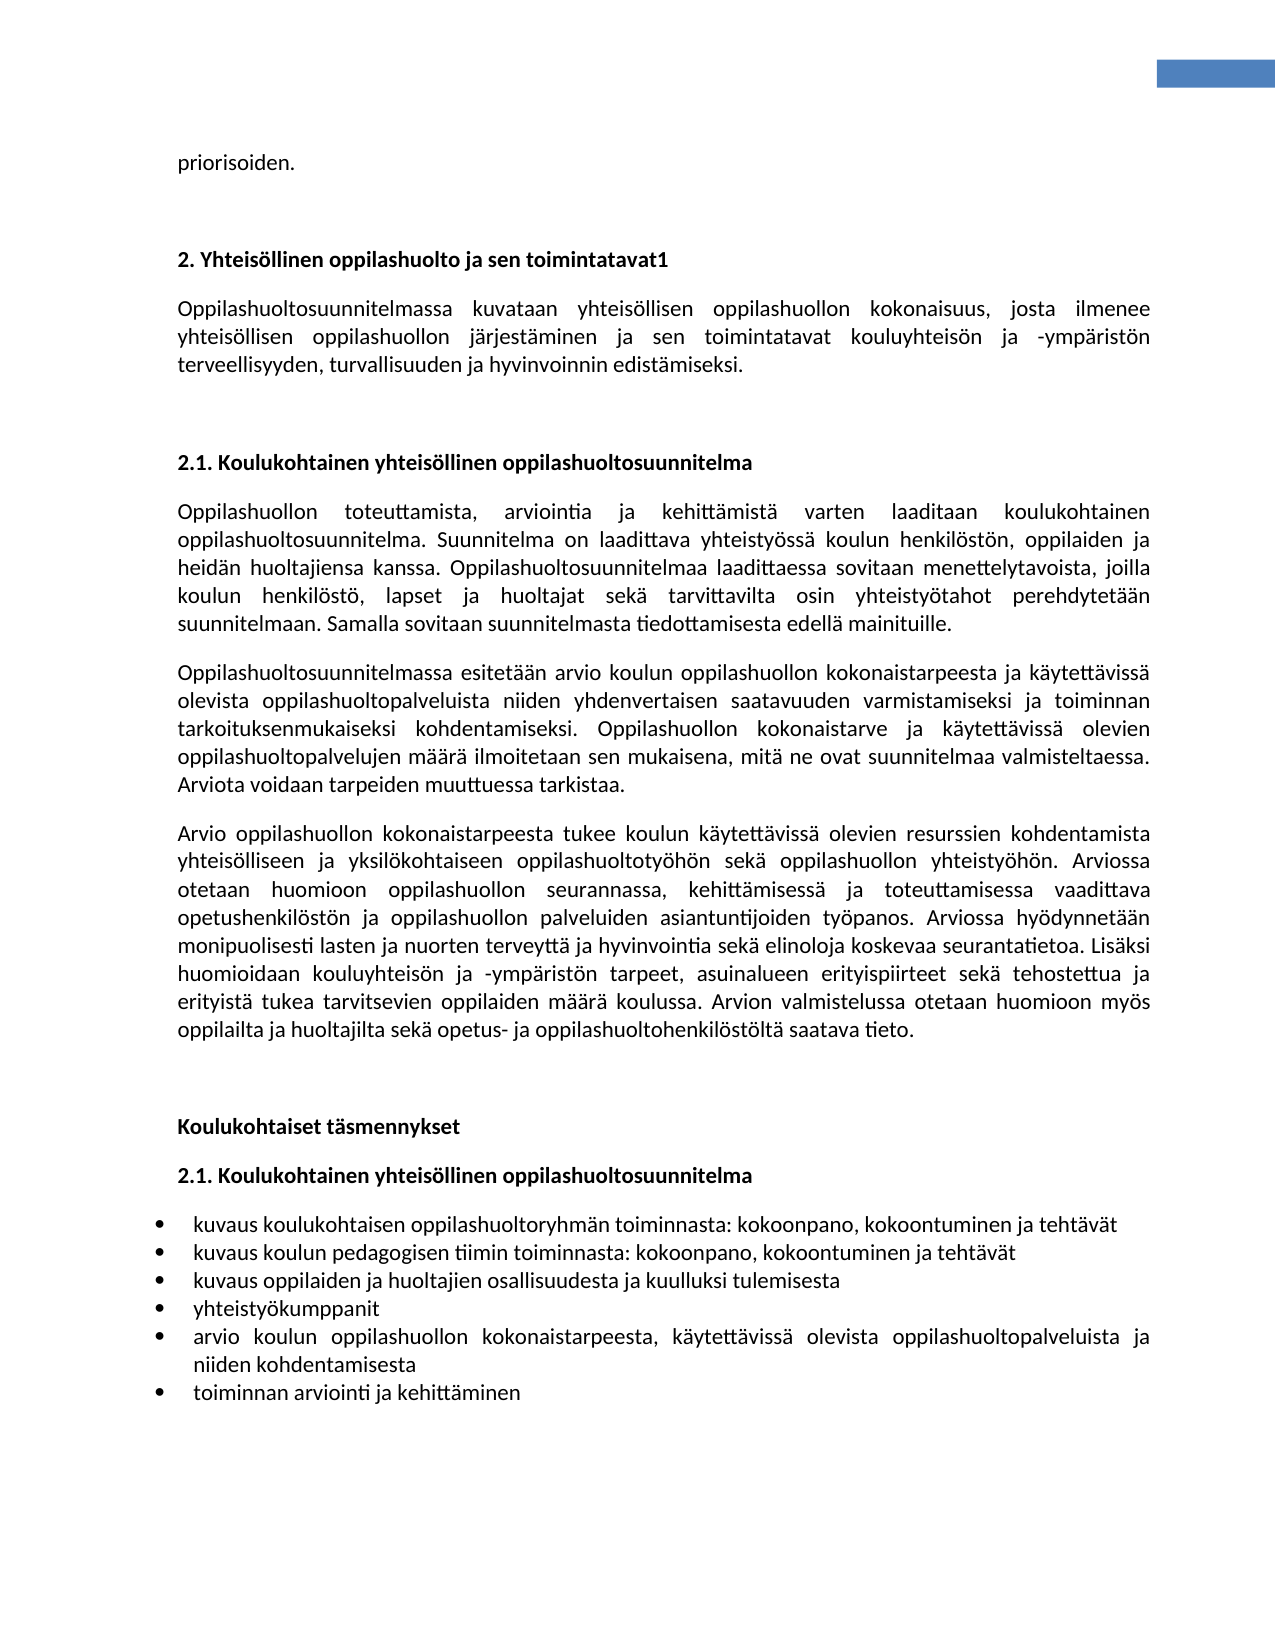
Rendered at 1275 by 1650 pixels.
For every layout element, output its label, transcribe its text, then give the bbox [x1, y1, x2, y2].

text Oppilashuoltosuunnitelmassa kuvataan yhteisöllisen oppilashuollon kokonaisuus, josta ilmenee yhteisöllisen oppilashuollon järjestäminen ja sen toimintatavat kouluyhteisön ja -ympäristön terveellisyyden, turvallisuuden ja hyvinvoinnin edistämiseksi. [177, 294, 1152, 378]
list kuvaus oppilaiden ja huoltajien osallisuudesta ja kuulluksi tulemisesta [156, 1266, 1152, 1294]
text 2.1. Koulukohtainen yhteisöllinen oppilashuoltosuunnitelma [177, 448, 1152, 476]
list kuvaus koulukohtaisen oppilashuoltoryhmän toiminnasta: kokoonpano, kokoontuminen ja tehtävät [156, 1210, 1152, 1238]
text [177, 148, 1152, 176]
list arvio koulun oppilashuollon kokonaistarpeesta, käytettävissä olevista oppilashuoltopalveluista ja niiden kohdentamisesta [156, 1322, 1152, 1378]
text Oppilashuoltosuunnitelmassa esitetään arvio koulun oppilashuollon kokonaistarpeesta ja käytettävissä olevista oppilashuoltopalveluista niiden yhdenvertaisen saatavuuden varmistamiseksi ja toiminnan tarkoituksenmukaiseksi kohdentamiseksi. Oppilashuollon kokonaistarve ja käytettävissä olevien oppilashuoltopalvelujen määrä ilmoitetaan sen mukaisena, mitä ne ovat suunnitelmaa valmisteltaessa. Arviota voidaan tarpeiden muuttuessa tarkistaa. [177, 658, 1152, 798]
list kuvaus koulun pedagogisen tiimin toiminnasta: kokoonpano, kokoontuminen ja tehtävät [156, 1238, 1152, 1266]
list yhteistyökumppanit [156, 1294, 1152, 1322]
text Koulukohtaiset täsmennykset [177, 1112, 1152, 1141]
text 2.1. Koulukohtainen yhteisöllinen oppilashuoltosuunnitelma [177, 1161, 1152, 1189]
text Oppilashuollon toteuttamista, arviointia ja kehittämistä varten laaditaan koulukohtainen oppilashuoltosuunnitelma. Suunnitelma on laadittava yhteistyössä koulun henkilöstön, oppilaiden ja heidän huoltajiensa kanssa. Oppilashuoltosuunnitelmaa laadittaessa sovitaan menettelytavoista, joilla koulun henkilöstö, lapset ja huoltajat sekä tarvittavilta osin yhteistyötahot perehdytetään suunnitelmaan. Samalla sovitaan suunnitelmasta tiedottamisesta edellä mainituille. [177, 497, 1152, 637]
list toiminnan arviointi ja kehittäminen [156, 1378, 1152, 1406]
text Arvio oppilashuollon kokonaistarpeesta tukee koulun käytettävissä olevien resurssien kohdentamista yhteisölliseen ja yksilökohtaiseen oppilashuoltotyöhön sekä oppilashuollon yhteistyöhön. Arviossa otetaan huomioon oppilashuollon seurannassa, kehittämisessä ja toteuttamisessa vaadittava opetushenkilöstön ja oppilashuollon palveluiden asiantuntijoiden työpanos. Arviossa hyödynnetään monipuolisesti lasten ja nuorten terveyttä ja hyvinvointia sekä elinoloja koskevaa seurantatietoa. Lisäksi huomioidaan kouluyhteisön ja -ympäristön tarpeet, asuinalueen erityispiirteet sekä tehostettua ja erityistä tukea tarvitsevien oppilaiden määrä koulussa. Arvion valmistelussa otetaan huomioon myös oppilailta ja huoltajilta sekä opetus- ja oppilashuoltohenkilöstöltä saatava tieto. [177, 819, 1152, 1043]
text 2. Yhteisöllinen oppilashuolto ja sen toimintatavat1 [177, 245, 1152, 273]
